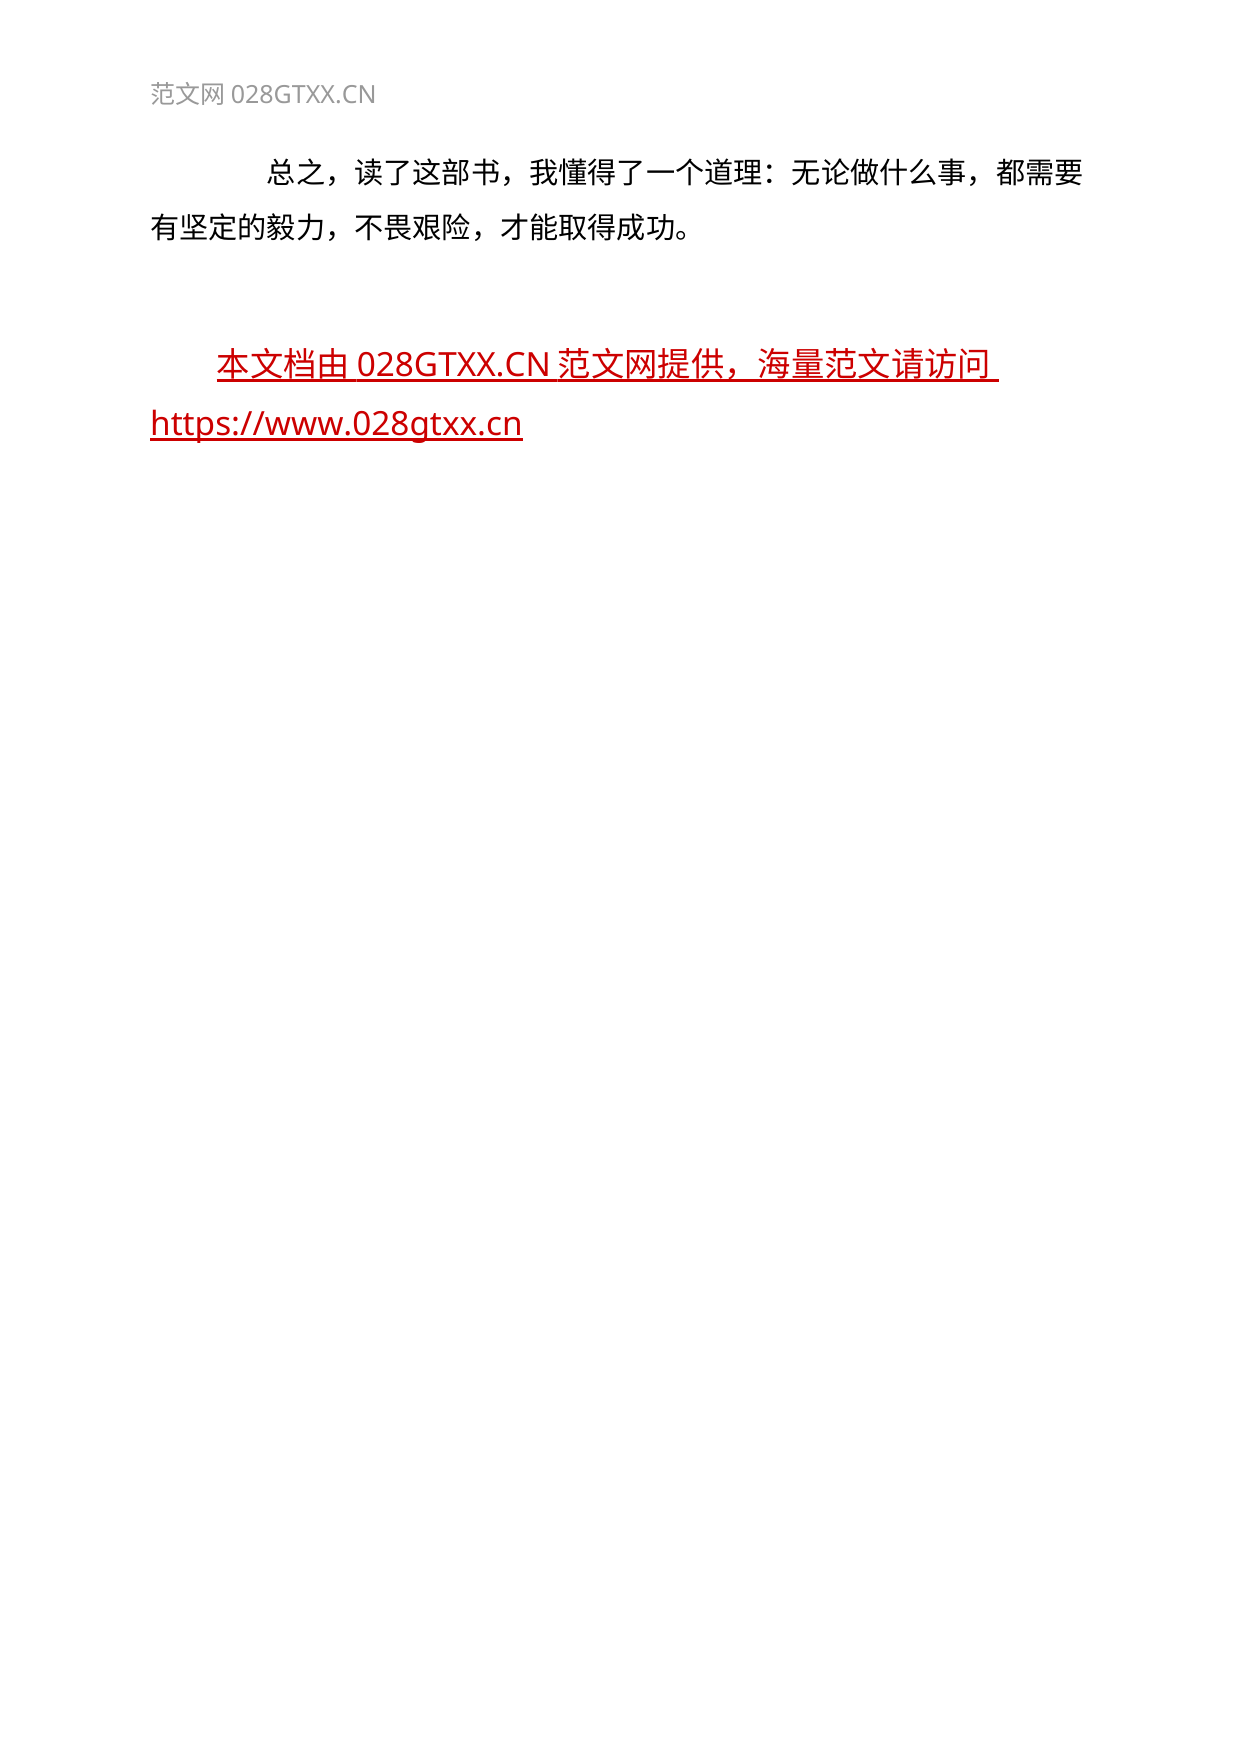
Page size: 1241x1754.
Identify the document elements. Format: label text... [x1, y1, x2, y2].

text 本文档由028GTXX.CN范文网提供，海量范文请访问 https://www.028gtxx.cn [150, 338, 1090, 445]
text 总之，读了这部书，我懂得了一个道理：无论做什么事，都需要有坚定的毅力，不畏艰险，才能取得成功。 [150, 150, 1090, 247]
